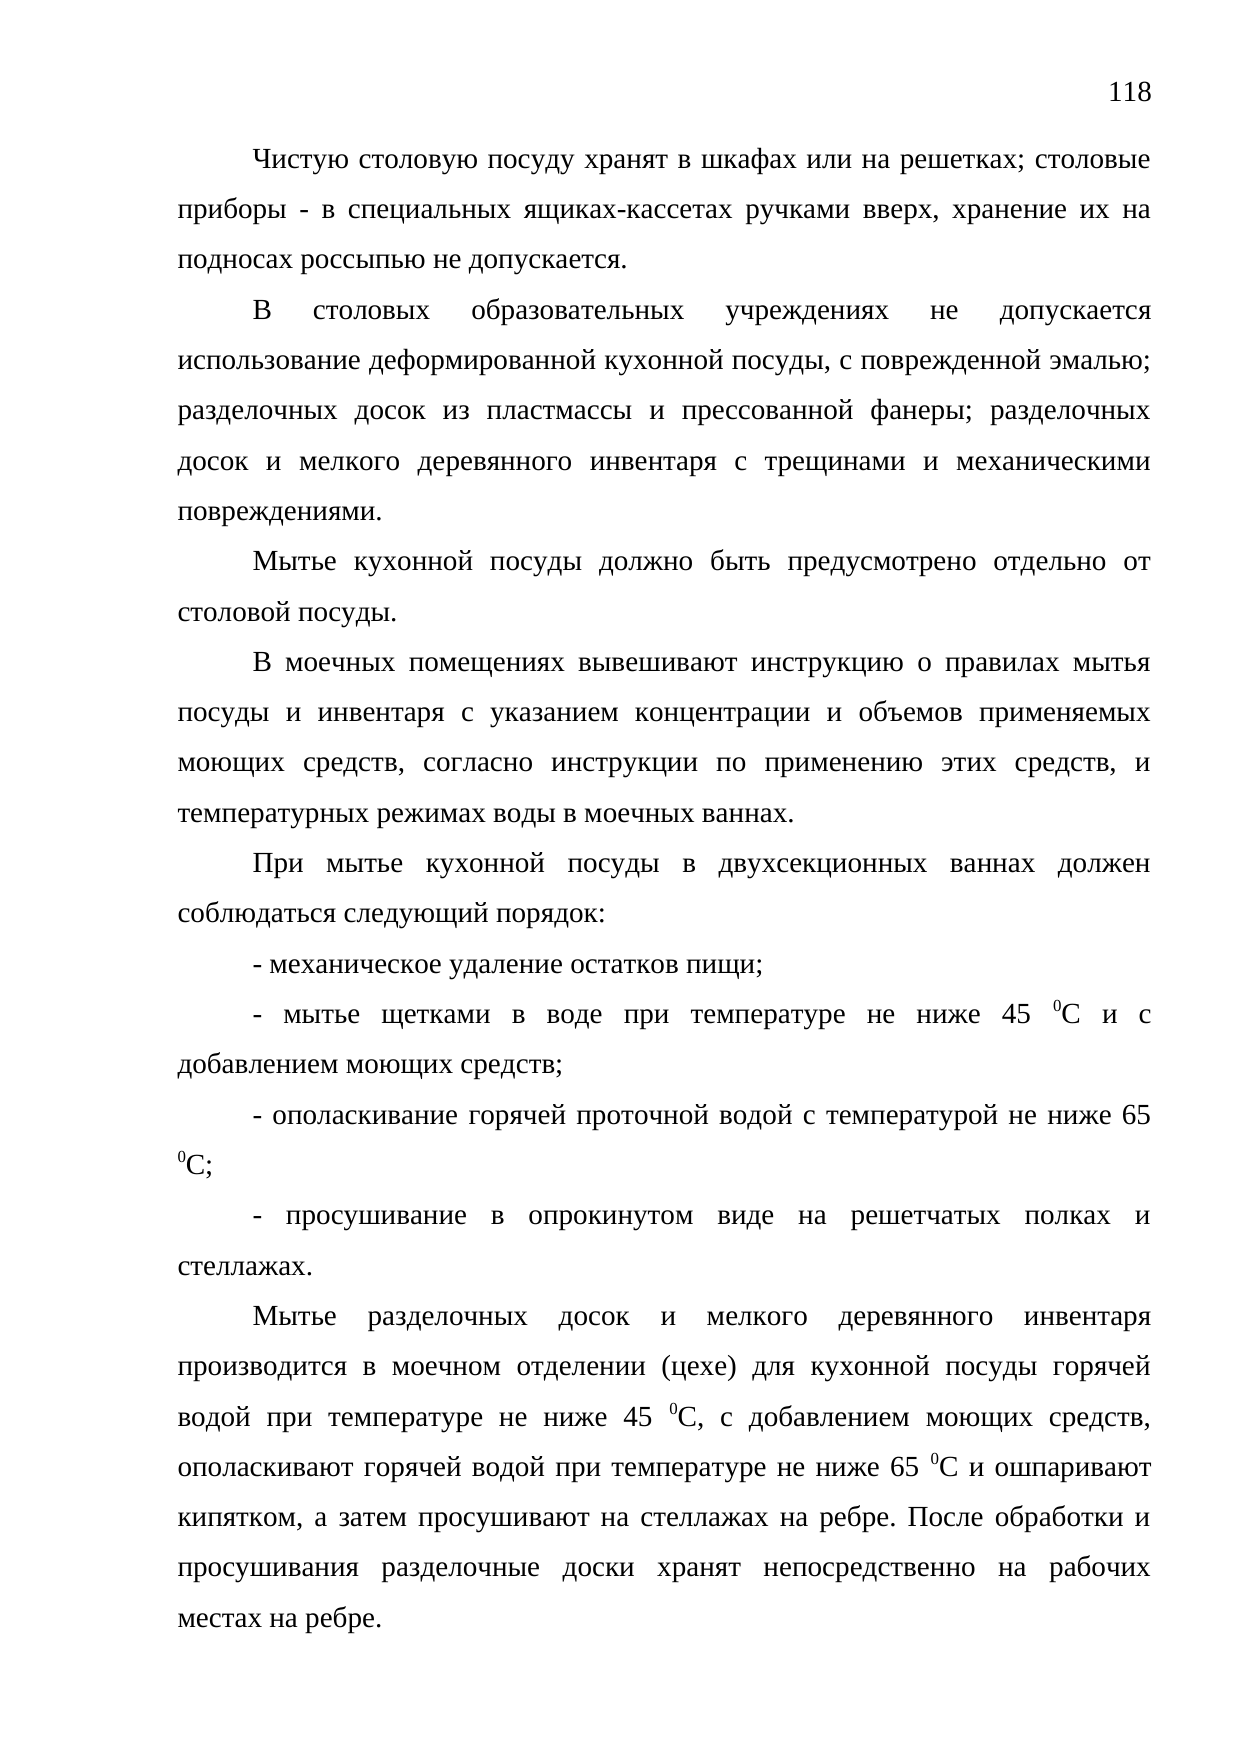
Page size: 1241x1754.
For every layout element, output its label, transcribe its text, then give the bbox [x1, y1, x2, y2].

text В столовых образовательных учреждениях не допускается использование деформированной кухонной посуды, с поврежденной эмалью; разделочных досок из пластмассы и прессованной фанеры; разделочных досок и мелкого деревянного инвентаря с трещинами и механическими повреждениями. [177, 292, 1152, 527]
text В моечныx помещениях вывешивают инструкцию о правилах мытья посуды и инвентаря с указанием концентрации и объемов применяемых моющих средств, согласно инструкции по применению этих средств, и температурных режимах воды в моечных ваннах. [177, 644, 1152, 828]
text - механическое удаление остатков пищи; [177, 946, 1152, 979]
text Чистую столовую посуду хранят в шкафах или на решетках; столовые приборы - в специальных ящиках-кассетах ручками вверх, хранение их на подносах россыпью не допускается. [177, 141, 1152, 275]
text Мытье разделочных досок и мелкого деревянного инвентаря производится в моечном отделении (цехе) для кухонной посуды горячей водой при температуре не ниже 45 0С, с добавлением моющих средств, ополаскивают горячей водой при температуре не ниже 65 0С и ошпаривают кипятком, а затем просушивают на стеллажах на ребре. После обработки и просушивания разделочные доски хранят непосредственно на рабочих местах на ребре. [177, 1298, 1152, 1633]
text - просушивание в опрокинутом виде на решетчатых полках и стеллажах. [177, 1197, 1152, 1281]
text - ополаскивание горячей проточной водой с температурой не ниже 65 0С; [177, 1097, 1152, 1181]
text - мытье щетками в воде при температуре не ниже 45 0С и с добавлением моющих средств; [177, 996, 1152, 1080]
text При мытье кухонной посуды в двухсекционных ваннах должен соблюдаться следующий порядок: [177, 845, 1152, 929]
text Мытье кухонной посуды должно быть предусмотрено отдельно от столовой посуды. [177, 543, 1152, 627]
